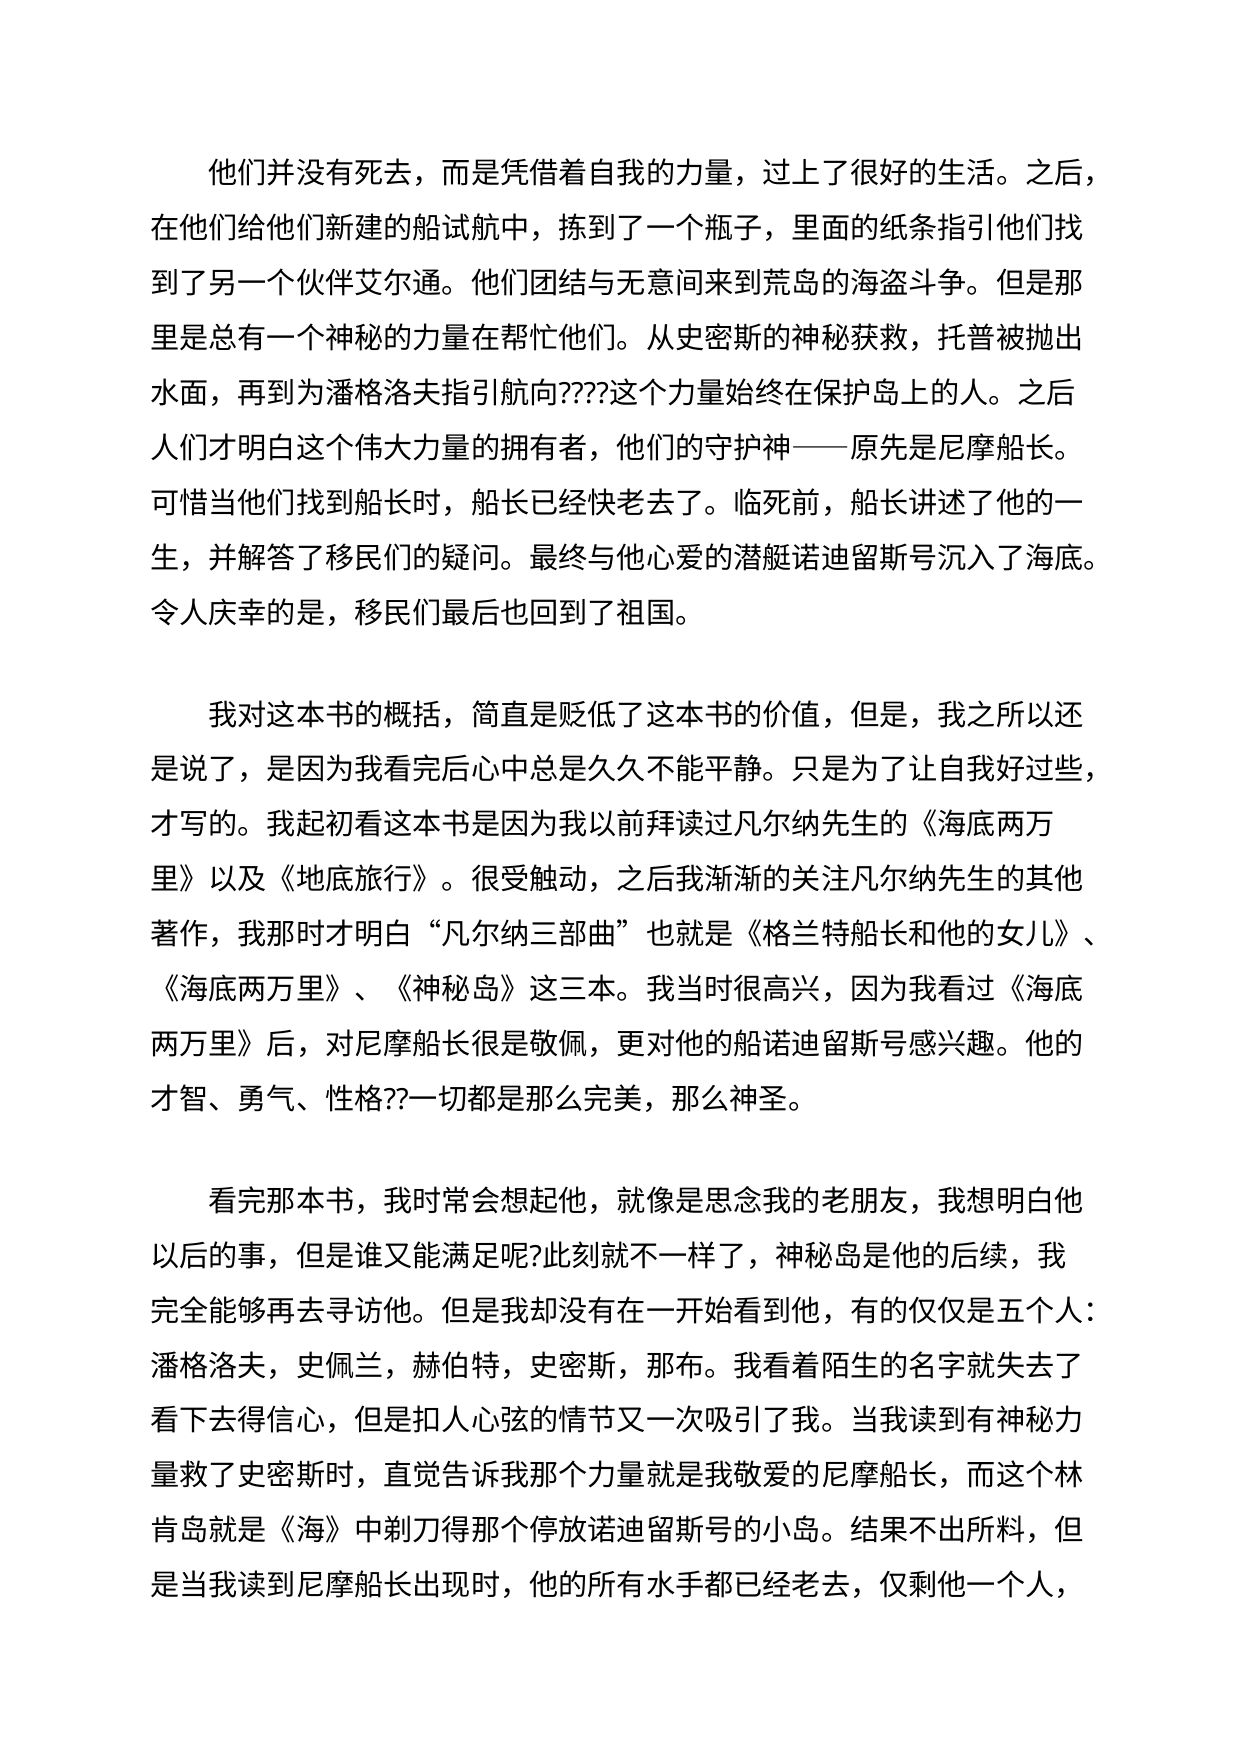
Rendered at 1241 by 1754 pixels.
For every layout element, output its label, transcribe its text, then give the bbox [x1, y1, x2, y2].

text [150, 1177, 1090, 1604]
text 我对这本书的概括，简直是贬低了这本书的价值，但是，我之所以还是说了，是因为我看完后心中总是久久不能平静。只是为了让自我好过些，才写的。我起初看这本书是因为我以前拜读过凡尔纳先生的《海底两万里》以及《地底旅行》。很受触动，之后我渐渐的关注凡尔纳先生的其他著作，我那时才明白“凡尔纳三部曲”也就是《格兰特船长和他的女儿》、《海底两万里》、《神秘岛》这三本。我当时很高兴，因为我看过《海底两万里》后，对尼摩船长很是敬佩，更对他的船诺迪留斯号感兴趣。他的才智、勇气、性格??一切都是那么完美，那么神圣。 [150, 691, 1090, 1118]
text 他们并没有死去，而是凭借着自我的力量，过上了很好的生活。之后，在他们给他们新建的船试航中，拣到了一个瓶子，里面的纸条指引他们找到了另一个伙伴艾尔通。他们团结与无意间来到荒岛的海盗斗争。但是那里是总有一个神秘的力量在帮忙他们。从史密斯的神秘获救，托普被抛出水面，再到为潘格洛夫指引航向????这个力量始终在保护岛上的人。之后人们才明白这个伟大力量的拥有者，他们的守护神——原先是尼摩船长。可惜当他们找到船长时，船长已经快老去了。临死前，船长讲述了他的一生，并解答了移民们的疑问。最终与他心爱的潜艇诺迪留斯号沉入了海底。令人庆幸的是，移民们最后也回到了祖国。 [150, 150, 1090, 632]
